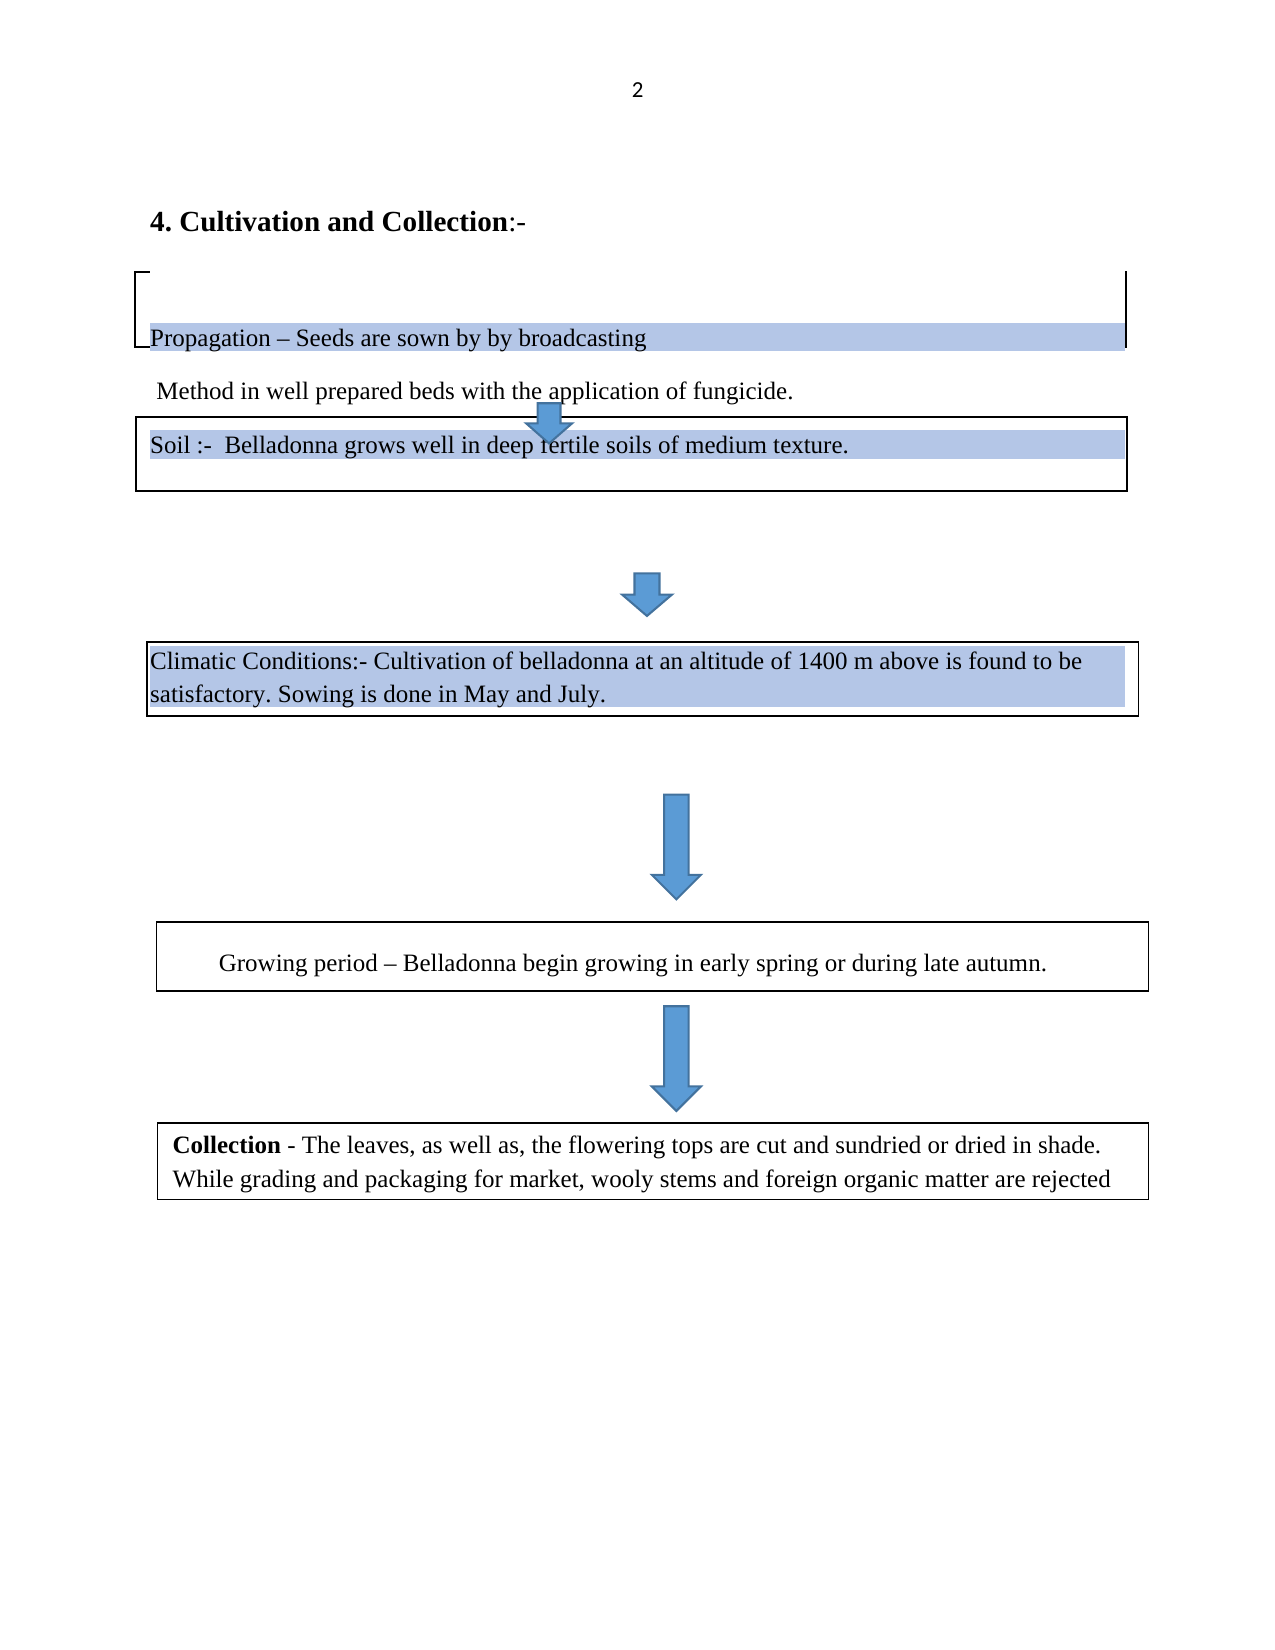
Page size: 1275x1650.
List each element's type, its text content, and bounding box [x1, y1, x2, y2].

text Growing period – Belladonna begin growing in early spring or during late autumn. [150, 948, 1125, 977]
text Soil :- Belladonna grows well in deep fertile soils of medium texture. [150, 430, 1125, 459]
text Propagation – Seeds are sown by by broadcasting [150, 323, 1125, 351]
text Climatic Conditions:- Cultivation of belladonna at an altitude of 1400 m above is found to be satisfactory. Sowing is done in May and July. [150, 646, 1125, 707]
text 4. Cultivation and Collection:- [150, 204, 1125, 237]
text Method in well prepared beds with the application of fungicide. [150, 376, 1125, 405]
